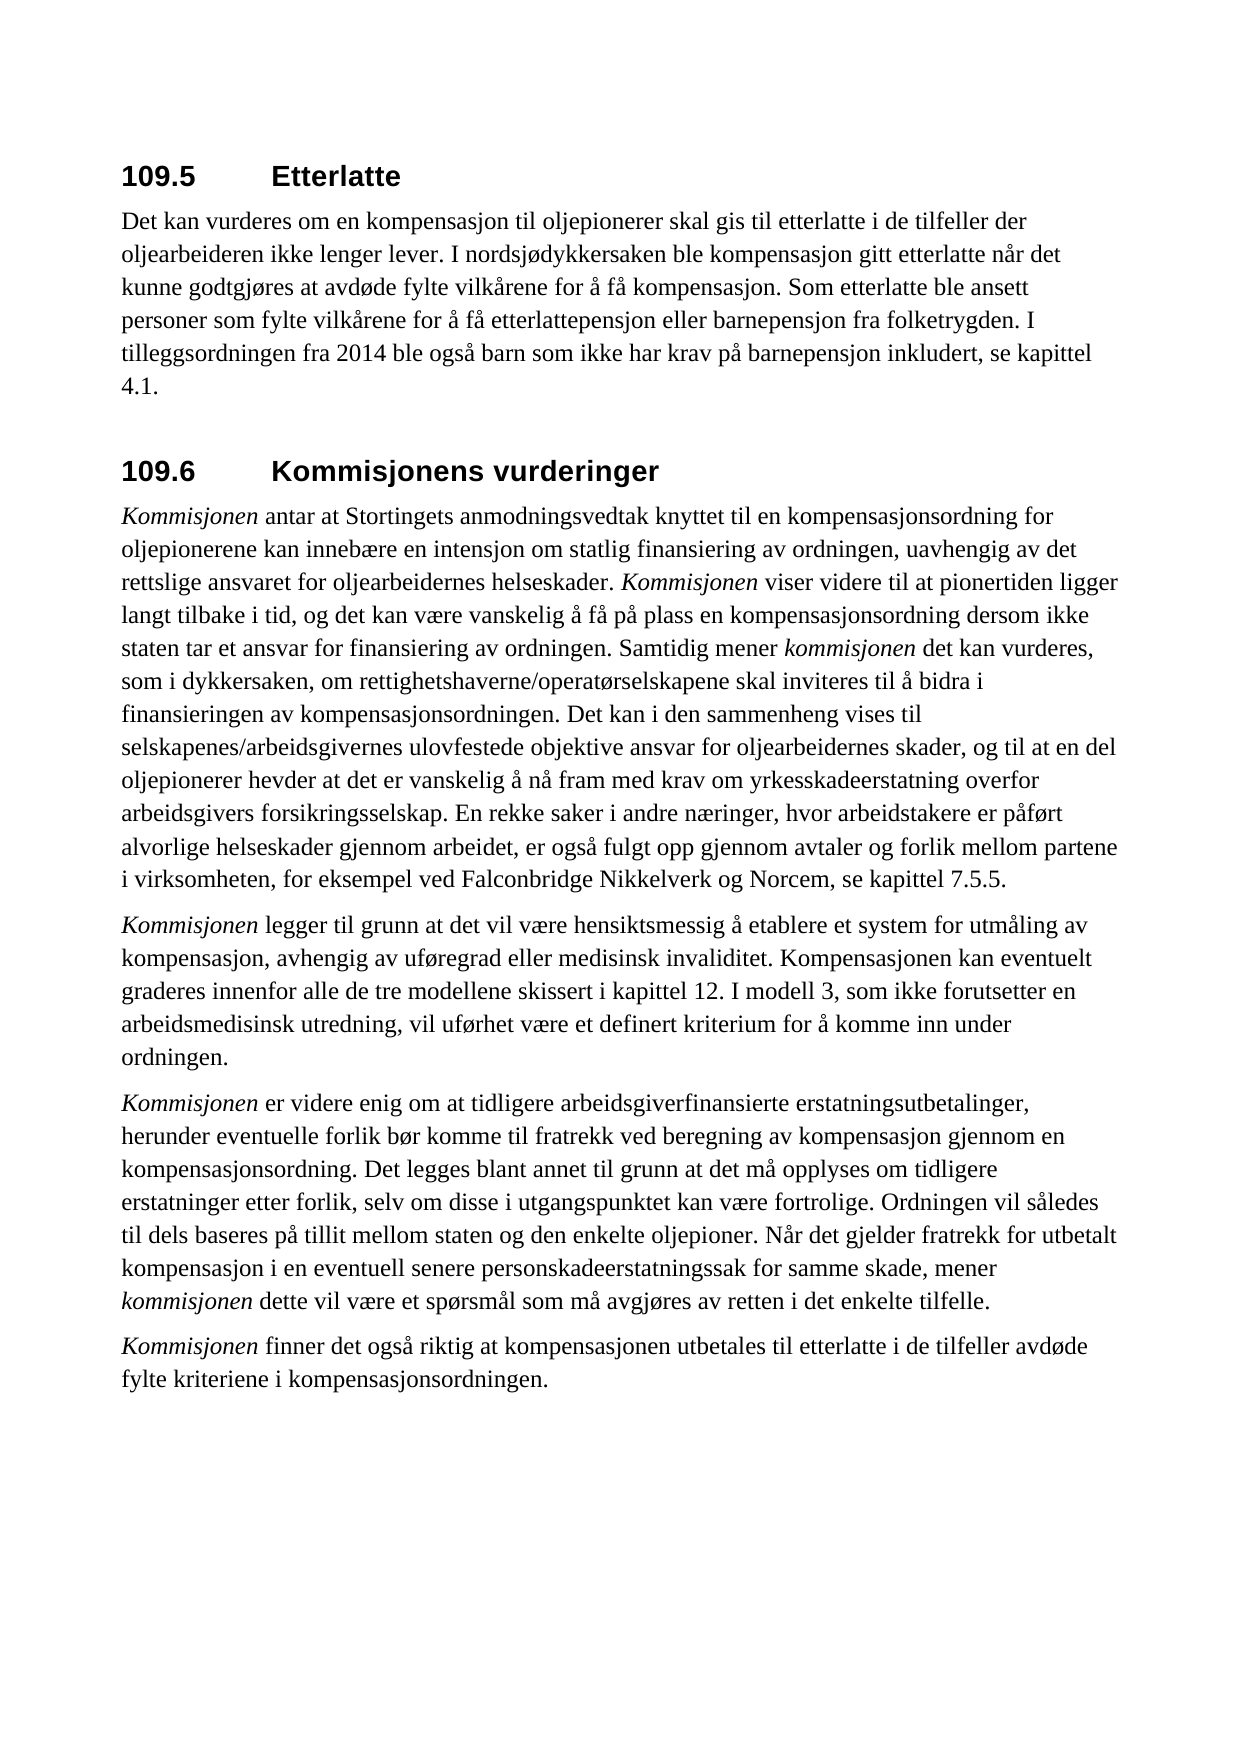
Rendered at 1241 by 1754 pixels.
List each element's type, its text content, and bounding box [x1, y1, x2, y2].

text Kommisjonen antar at Stortingets anmodningsvedtak knyttet til en kompensasjonsordning for oljepionerene kan innebære en intensjon om statlig finansiering av ordningen, uavhengig av det rettslige ansvaret for oljearbeidernes helseskader. Kommisjonen viser videre til at pionertiden ligger langt tilbake i tid, og det kan være vanskelig å få på plass en kompensasjonsordning dersom ikke staten tar et ansvar for finansiering av ordningen. Samtidig mener kommisjonen det kan vurderes, som i dykkersaken, om rettighetshaverne/operatørselskapene skal inviteres til å bidra i finansieringen av kompensasjonsordningen. Det kan i den sammenheng vises til selskapenes/arbeidsgivernes ulovfestede objektive ansvar for oljearbeidernes skader, og til at en del oljepionerer hevder at det er vanskelig å nå fram med krav om yrkesskadeerstatning overfor arbeidsgivers forsikringsselskap. En rekke saker i andre næringer, hvor arbeidstakere er påført alvorlige helseskader gjennom arbeidet, er også fulgt opp gjennom avtaler og forlik mellom partene i virksomheten, for eksempel ved Falconbridge Nikkelverk og Norcem, se kapittel 7.5.5. [121, 501, 1119, 893]
text Det kan vurderes om en kompensasjon til oljepionerer skal gis til etterlatte i de tilfeller der oljearbeideren ikke lenger lever. I nordsjødykkersaken ble kompensasjon gitt etterlatte når det kunne godtgjøres at avdøde fylte vilkårene for å få kompensasjon. Som etterlatte ble ansett personer som fylte vilkårene for å få etterlattepensjon eller barnepensjon fra folketrygden. I tilleggsordningen fra 2014 ble også barn som ikke har krav på barnepensjon inkludert, se kapittel 4.1. [121, 206, 1119, 400]
text Kommisjonen finner det også riktig at kompensasjonen utbetales til etterlatte i de tilfeller avdøde fylte kriteriene i kompensasjonsordningen. [121, 1331, 1119, 1393]
text Kommisjonen legger til grunn at det vil være hensiktsmessig å etablere et system for utmåling av kompensasjon, avhengig av uføregrad eller medisinsk invaliditet. Kompensasjonen kan eventuelt graderes innenfor alle de tre modellene skissert i kapittel 12. I modell 3, som ikke forutsetter en arbeidsmedisinsk utredning, vil uførhet være et definert kriterium for å komme inn under ordningen. [121, 910, 1119, 1071]
text Kommisjonen er videre enig om at tidligere arbeidsgiverfinansierte erstatningsutbetalinger, herunder eventuelle forlik bør komme til fratrekk ved beregning av kompensasjon gjennom en kompensasjonsordning. Det legges blant annet til grunn at det må opplyses om tidligere erstatninger etter forlik, selv om disse i utgangspunktet kan være fortrolige. Ordningen vil således til dels baseres på tillit mellom staten og den enkelte oljepioner. Når det gjelder fratrekk for utbetalt kompensasjon i en eventuell senere personskadeerstatningssak for samme skade, mener kommisjonen dette vil være et spørsmål som må avgjøres av retten i det enkelte tilfelle. [121, 1088, 1119, 1314]
subtitle Kommisjonens vurderinger [121, 454, 1119, 488]
subtitle Etterlatte [121, 159, 1119, 193]
